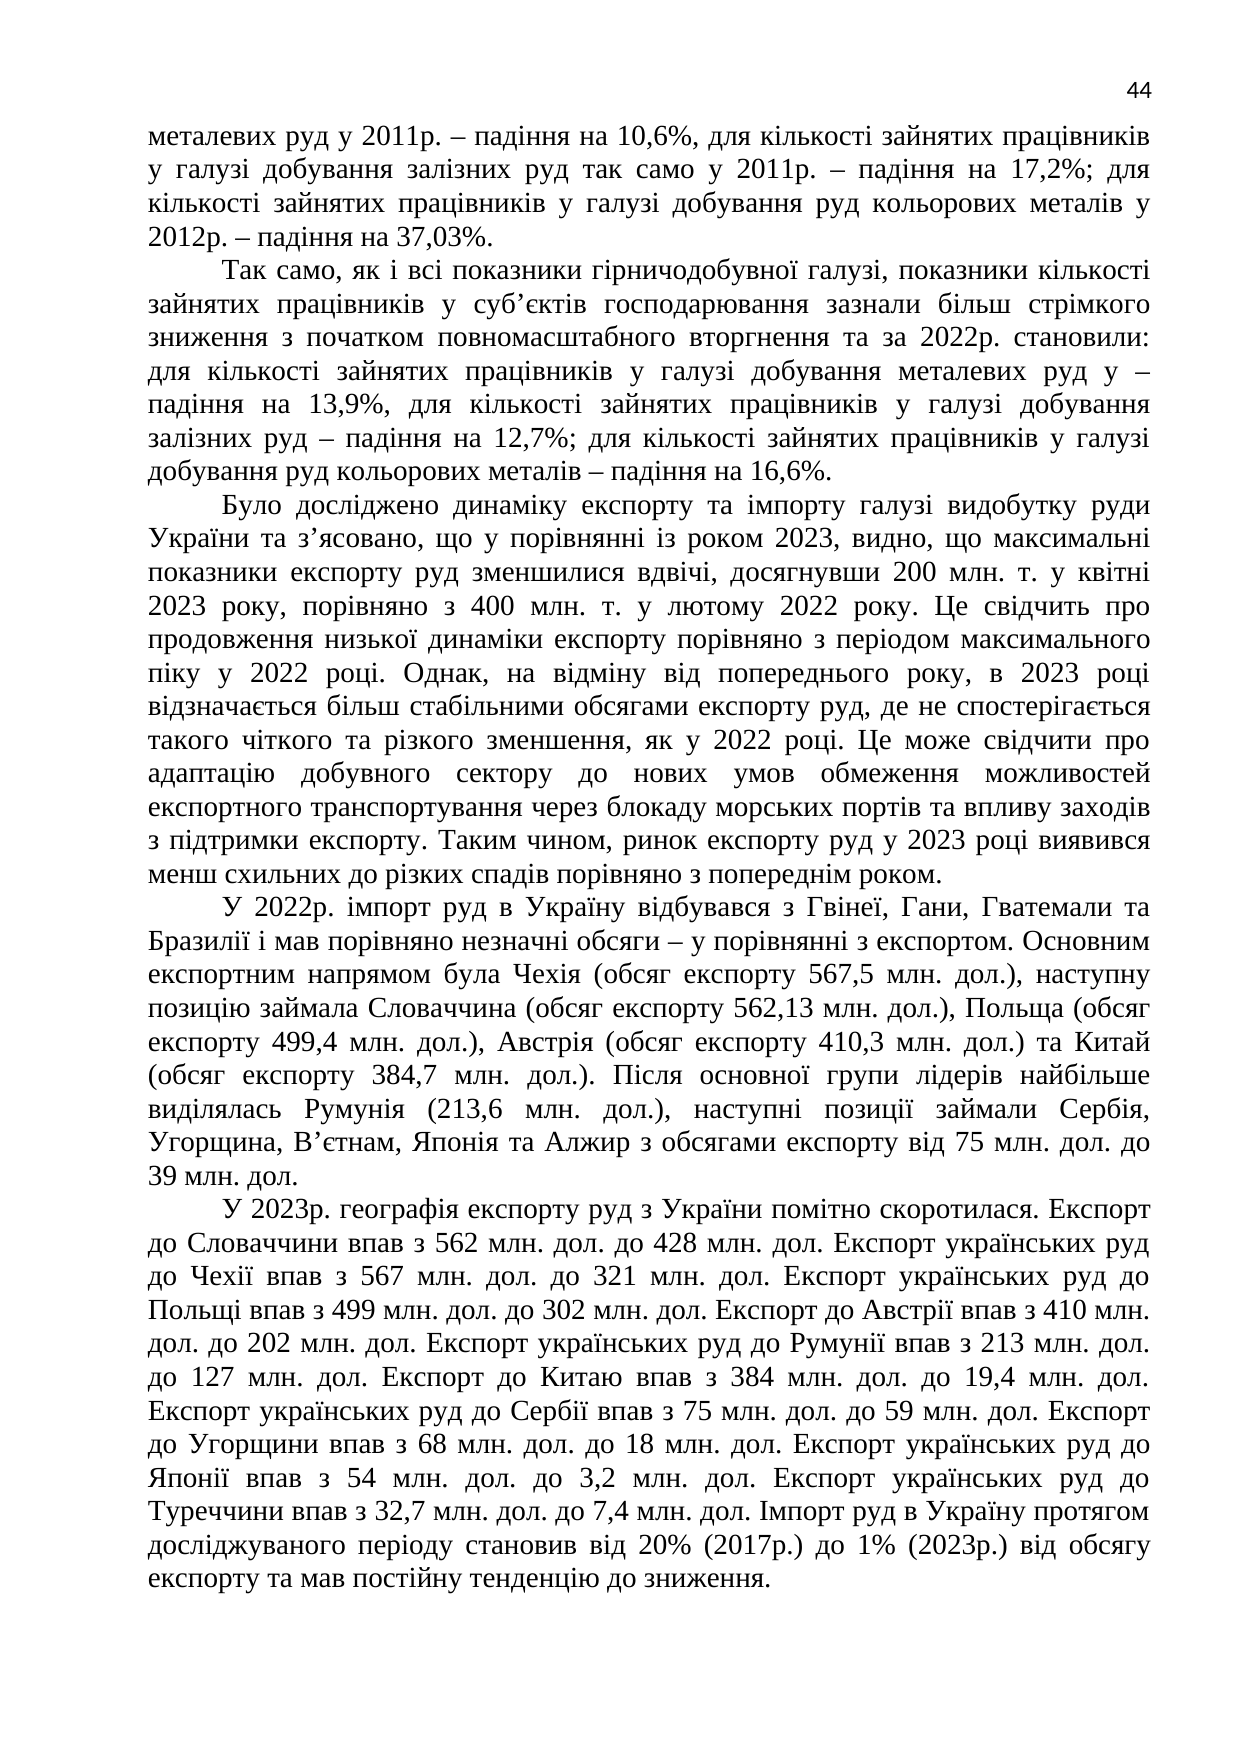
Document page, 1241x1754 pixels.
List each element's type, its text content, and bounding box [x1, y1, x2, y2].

text У 2022р. імпорт руд в Україну відбувався з Гвінеї, Гани, Гватемали та Бразилії і мав порівняно незначні обсяги – у порівнянні з експортом. Основним експортним напрямом була Чехія (обсяг експорту 567,5 млн. дол.), наступну позицію займала Словаччина (обсяг експорту 562,13 млн. дол.), Польща (обсяг експорту 499,4 млн. дол.), Австрія (обсяг експорту 410,3 млн. дол.) та Китай (обсяг експорту 384,7 млн. дол.). Після основної групи лідерів найбільше виділялась Румунія (213,6 млн. дол.), наступні позиції займали Сербія, Угорщина, В’єтнам, Японія та Алжир з обсягами експорту від 75 млн. дол. до 39 млн. дол. [148, 889, 1152, 1191]
text Було досліджено динаміку експорту та імпорту галузі видобутку руди України та з’ясовано, що у порівнянні із роком 2023, видно, що максимальні показники експорту руд зменшилися вдвічі, досягнувши 200 млн. т. у квітні 2023 року, порівняно з 400 млн. т. у лютому 2022 року. Це свідчить про продовження низької динаміки експорту порівняно з періодом максимального піку у 2022 році. Однак, на відміну від попереднього року, в 2023 році відзначається більш стабільними обсягами експорту руд, де не спостерігається такого чіткого та різкого зменшення, як у 2022 році. Це може свідчити про адаптацію добувного сектору до нових умов обмеження можливостей експортного транспортування через блокаду морських портів та впливу заходів з підтримки експорту. Таким чином, ринок експорту руд у 2023 році виявився менш схильних до різких спадів порівняно з попереднім роком. [148, 487, 1152, 889]
text У 2023р. географія експорту руд з України помітно скоротилася. Експорт до Словаччини впав з 562 млн. дол. до 428 млн. дол. Експорт українських руд до Чехії впав з 567 млн. дол. до 321 млн. дол. Експорт українських руд до Польщі впав з 499 млн. дол. до 302 млн. дол. Експорт до Австрії впав з 410 млн. дол. до 202 млн. дол. Експорт українських руд до Румунії впав з 213 млн. дол. до 127 млн. дол. Експорт до Китаю впав з 384 млн. дол. до 19,4 млн. дол. Експорт українських руд до Сербії впав з 75 млн. дол. до 59 млн. дол. Експорт до Угорщини впав з 68 млн. дол. до 18 млн. дол. Експорт українських руд до Японії впав з 54 млн. дол. до 3,2 млн. дол. Експорт українських руд до Туреччини впав з 32,7 млн. дол. до 7,4 млн. дол. Імпорт руд в Україну протягом досліджуваного періоду становив від 20% (2017р.) до 1% (2023р.) від обсягу експорту та мав постійну тенденцію до зниження. [148, 1191, 1152, 1594]
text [148, 118, 1152, 252]
text Так само, як і всі показники гірничодобувної галузі, показники кількості зайнятих працівників у суб’єктів господарювання зазнали більш стрімкого зниження з початком повномасштабного вторгнення та за 2022р. становили: для кількості зайнятих працівників у галузі добування металевих руд у – падіння на 13,9%, для кількості зайнятих працівників у галузі добування залізних руд – падіння на 12,7%; для кількості зайнятих працівників у галузі добування руд кольорових металів – падіння на 16,6%. [148, 252, 1152, 487]
